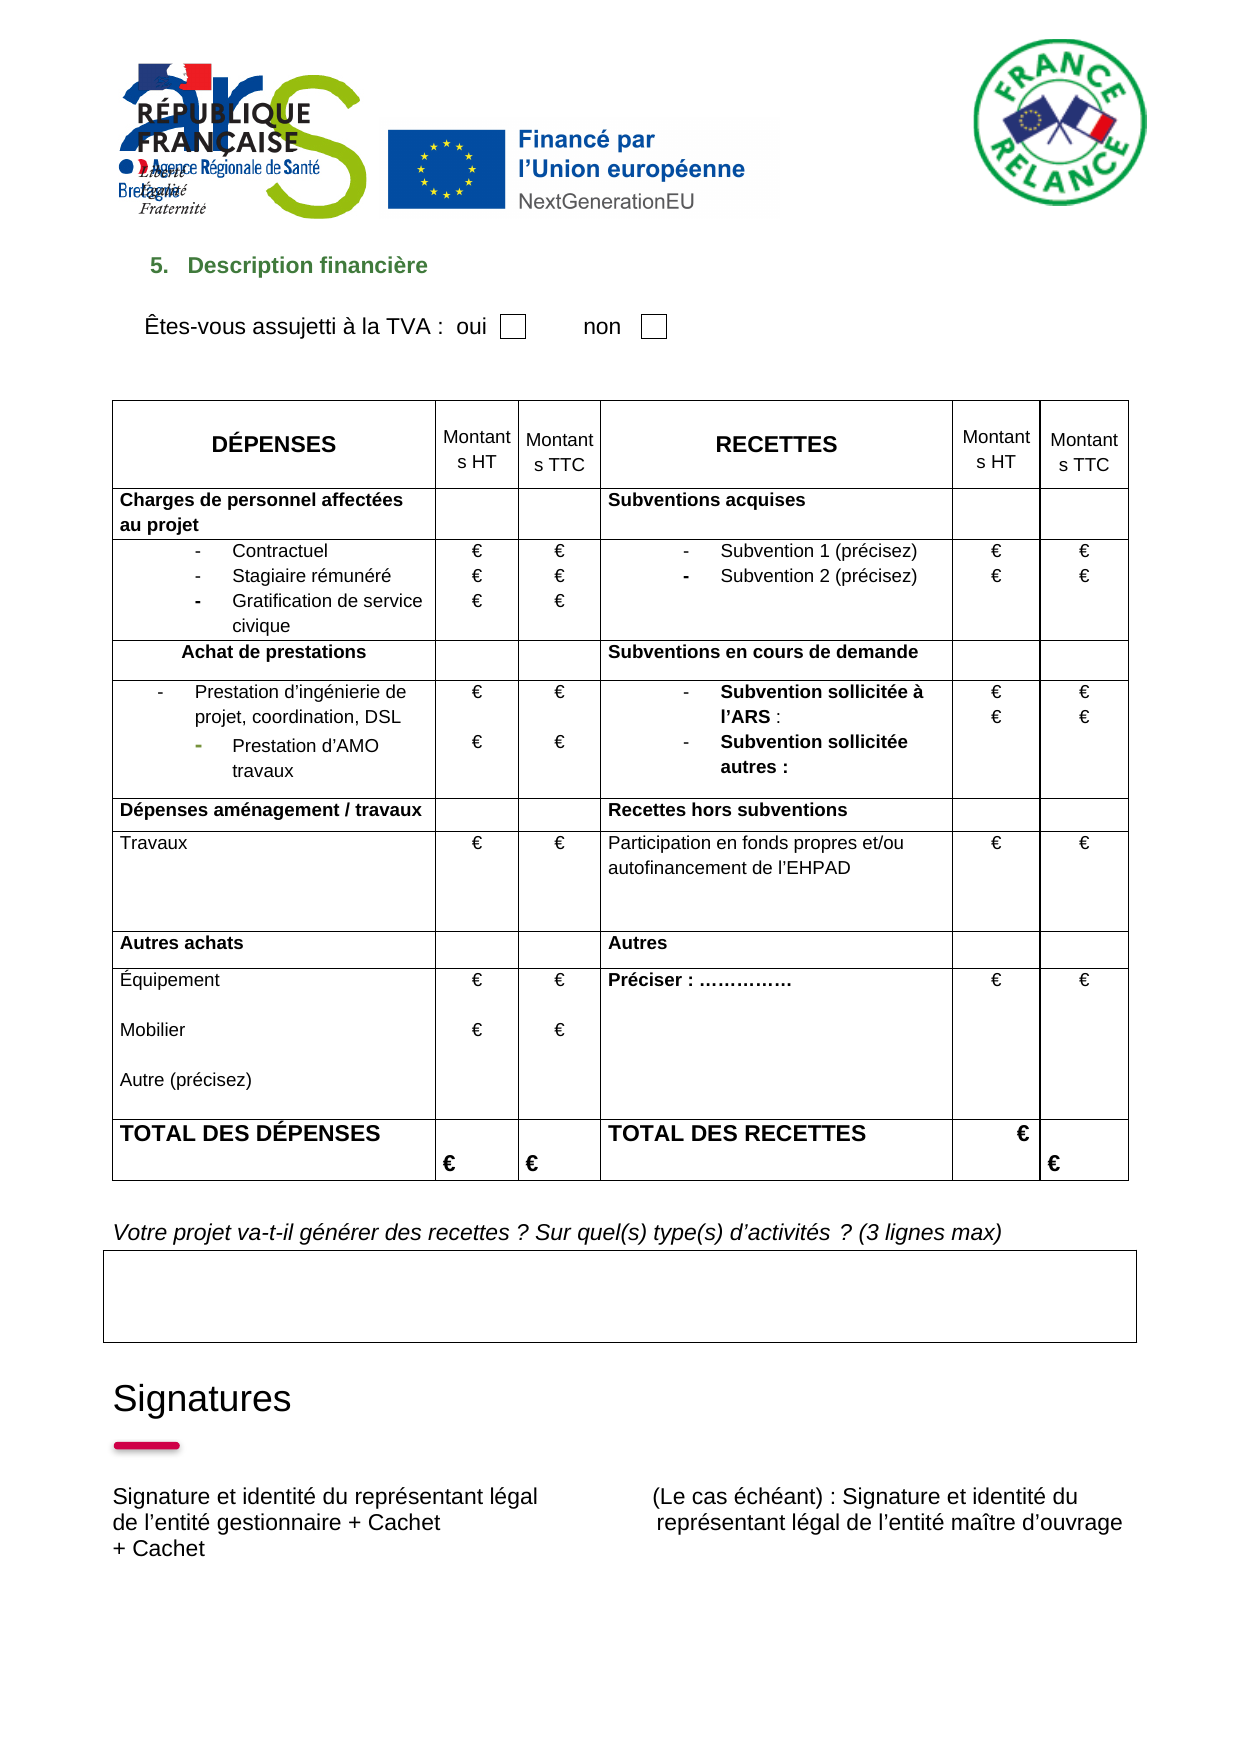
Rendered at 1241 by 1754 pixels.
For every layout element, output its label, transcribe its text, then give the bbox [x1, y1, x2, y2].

table_cell € € [519, 681, 600, 798]
table_cell € [1041, 969, 1128, 1119]
picture [118, 75, 367, 219]
table_cell Travaux [113, 832, 435, 931]
table_cell € € [953, 681, 1039, 798]
text Signature et identité du représentant légal (Le cas échéant) : Signature et identité du [112, 1483, 1128, 1509]
table_cell TOTAL DES DÉPENSES [113, 1120, 435, 1180]
table_cell [953, 489, 1039, 539]
table_cell Contractuel Stagiaire rémunéré Gratification de service civique [113, 540, 435, 640]
table_cell € [953, 832, 1039, 931]
table_cell [519, 641, 600, 680]
table_cell Autres achats [113, 932, 435, 968]
table_cell Dépenses aménagement / travaux [113, 799, 435, 831]
table_cell [953, 799, 1039, 831]
table_cell [436, 932, 518, 968]
table_cell [1041, 489, 1128, 539]
table_header DÉPENSES [113, 401, 435, 488]
table_cell [953, 641, 1039, 680]
table_cell € [1041, 832, 1128, 931]
table_header Montants TTC [519, 401, 600, 488]
table_cell Subvention 1 (précisez) Subvention 2 (précisez) [601, 540, 952, 640]
table_cell € [436, 1120, 518, 1180]
table_cell € [953, 969, 1039, 1119]
table_cell € [1041, 1120, 1128, 1180]
table_cell € [519, 832, 600, 931]
table_cell Subventions en cours de demande [601, 641, 952, 680]
picture [379, 117, 780, 219]
picture [155, 77, 164, 83]
table_cell [436, 799, 518, 831]
table_header Montants HT [953, 401, 1039, 488]
table_header Montants TTC [1041, 401, 1128, 488]
text Votre projet va-t-il générer des recettes ? Sur quel(s) type(s) d’activités ? (3 lignes max) [112, 1219, 1128, 1246]
table_cell Préciser : …………… [601, 969, 952, 1119]
table_cell [519, 799, 600, 831]
table_cell Prestation d’ingénierie de projet, coordination, DSL Prestation d’AMO travaux [113, 681, 435, 798]
table_cell TOTAL DES RECETTES [601, 1120, 952, 1180]
table_cell € € [436, 681, 518, 798]
table_cell Achat de prestations [113, 641, 435, 680]
table_cell € € [1041, 681, 1128, 798]
table_cell € € € [436, 540, 518, 640]
table_cell Subventions acquises [601, 489, 952, 539]
table_cell € € [519, 969, 600, 1119]
text de l’entité gestionnaire + Cachet représentant légal de l’entité maître d’ouvrage + Cachet [112, 1509, 1128, 1562]
table_header Montants HT [436, 401, 518, 488]
table_cell € [436, 832, 518, 931]
table_cell € [519, 1120, 600, 1180]
table_cell Participation en fonds propres et/ou autofinancement de l’EHPAD [601, 832, 952, 931]
table_cell [519, 932, 600, 968]
table_cell € € [953, 540, 1039, 640]
table_cell [436, 641, 518, 680]
table_cell Recettes hors subventions [601, 799, 952, 831]
table_cell Autres [601, 932, 952, 968]
table_cell [519, 489, 600, 539]
table_cell € € [1041, 540, 1128, 640]
picture [973, 39, 1147, 206]
text Êtes-vous assujetti à la TVA : oui non [112, 313, 1128, 339]
list Description financière [150, 252, 1128, 279]
table_header RECETTES [601, 401, 952, 488]
table_cell [1041, 932, 1128, 968]
table_cell Subvention sollicitée à l’ARS : Subvention sollicitée autres : [601, 681, 952, 798]
table_cell Équipement Mobilier Autre (précisez) [113, 969, 435, 1119]
table_cell € € [436, 969, 518, 1119]
table_cell [436, 489, 518, 539]
table_cell [1041, 641, 1128, 680]
table_cell [1041, 799, 1128, 831]
table_cell € [953, 1120, 1039, 1180]
table_cell € € € [519, 540, 600, 640]
table_cell [953, 932, 1039, 968]
text Signatures [112, 1377, 1128, 1420]
table_cell Charges de personnel affectées au projet [113, 489, 435, 539]
